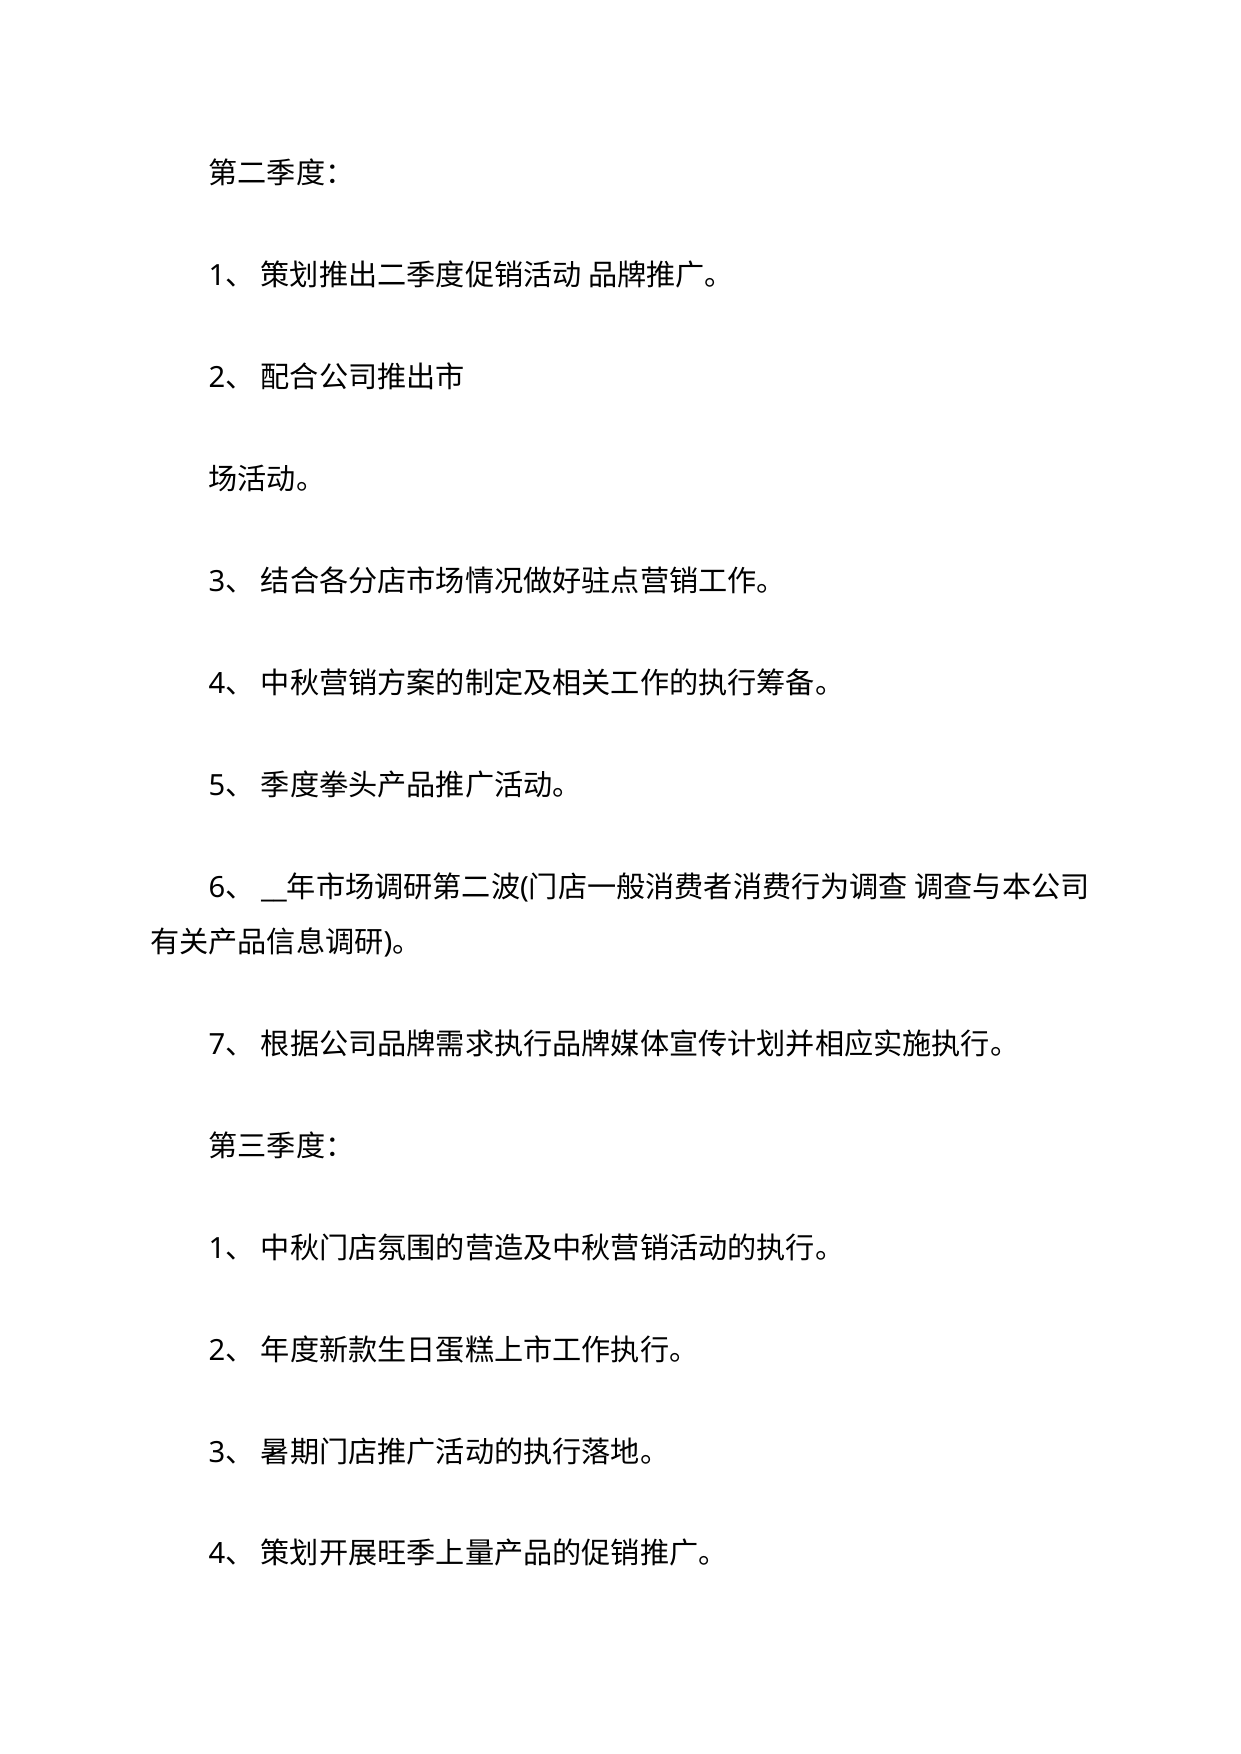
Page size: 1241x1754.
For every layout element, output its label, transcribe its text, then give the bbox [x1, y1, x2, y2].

text 5、 季度拳头产品推广活动。 [150, 761, 1090, 804]
text 3、 暑期门店推广活动的执行落地。 [150, 1428, 1090, 1471]
text 第二季度： [150, 150, 1090, 192]
text 3、 结合各分店市场情况做好驻点营销工作。 [150, 557, 1090, 600]
text 4、 策划开展旺季上量产品的促销推广。 [150, 1530, 1090, 1572]
text 4、 中秋营销方案的制定及相关工作的执行筹备。 [150, 659, 1090, 702]
text 第三季度： [150, 1122, 1090, 1165]
text 2、 配合公司推出市 [150, 354, 1090, 396]
text 6、 __年市场调研第二波(门店一般消费者消费行为调查 调查与本公司有关产品信息调研)。 [150, 863, 1090, 961]
text 1、 中秋门店氛围的营造及中秋营销活动的执行。 [150, 1224, 1090, 1267]
text 场活动。 [150, 456, 1090, 498]
text 7、 根据公司品牌需求执行品牌媒体宣传计划并相应实施执行。 [150, 1020, 1090, 1063]
text 1、 策划推出二季度促销活动 品牌推广。 [150, 252, 1090, 294]
text 2、 年度新款生日蛋糕上市工作执行。 [150, 1326, 1090, 1368]
